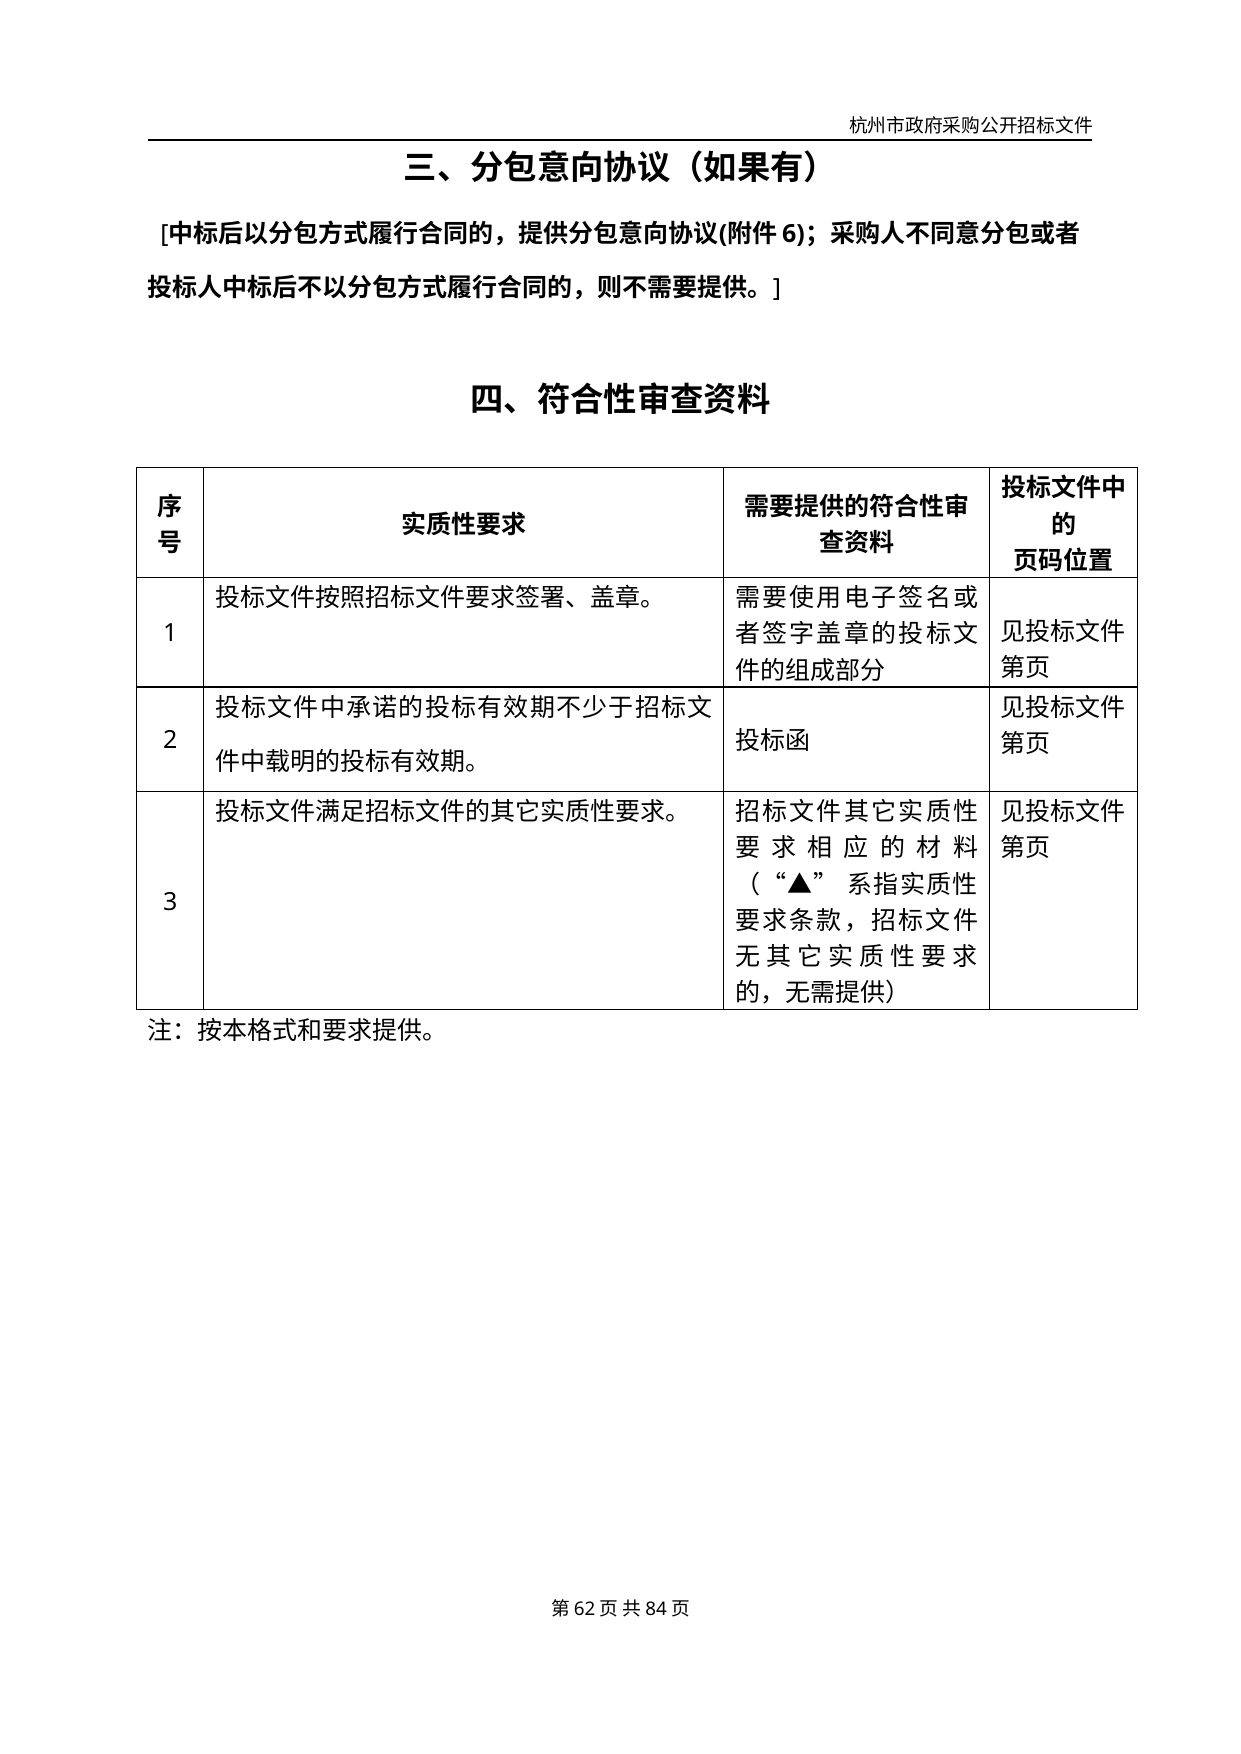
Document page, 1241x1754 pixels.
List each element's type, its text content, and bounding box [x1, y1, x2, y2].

table_header 序号 [137, 468, 203, 577]
table_cell 1 [137, 578, 203, 686]
text [中标后以分包方式履行合同的，提供分包意向协议(附件6)；采购人不同意分包或者投标人中标后不以分包方式履行合同的，则不需要提供。] [148, 213, 1092, 304]
table_cell 2 [137, 688, 203, 791]
table_cell 投标文件中承诺的投标有效期不少于招标文件中载明的投标有效期。 [204, 688, 723, 791]
table_header 投标文件中的 页码位置 [990, 468, 1137, 577]
table_cell 3 [137, 792, 203, 1009]
table_cell 需要使用电子签名或者签字盖章的投标文件的组成部分 [724, 578, 989, 686]
table_cell 投标文件满足招标文件的其它实质性要求。 [204, 792, 723, 1009]
table_header 实质性要求 [204, 468, 723, 577]
table_cell 招标文件其它实质性要求相应的材料（“▲” 系指实质性要求条款，招标文件无其它实质性要求的，无需提供） [724, 792, 989, 1009]
text 三、分包意向协议（如果有） [148, 141, 1092, 189]
text 四、符合性审查资料 [148, 373, 1092, 421]
table_cell 见投标文件第页 [990, 688, 1137, 791]
table_cell 投标函 [724, 688, 989, 791]
table_cell 投标文件按照招标文件要求签署、盖章。 [204, 578, 723, 686]
table_header 需要提供的符合性审查资料 [724, 468, 989, 577]
table_cell 见投标文件 第页 [990, 578, 1137, 686]
text 注：按本格式和要求提供。 [148, 1010, 1049, 1046]
table_cell 见投标文件第页 [990, 792, 1137, 1009]
